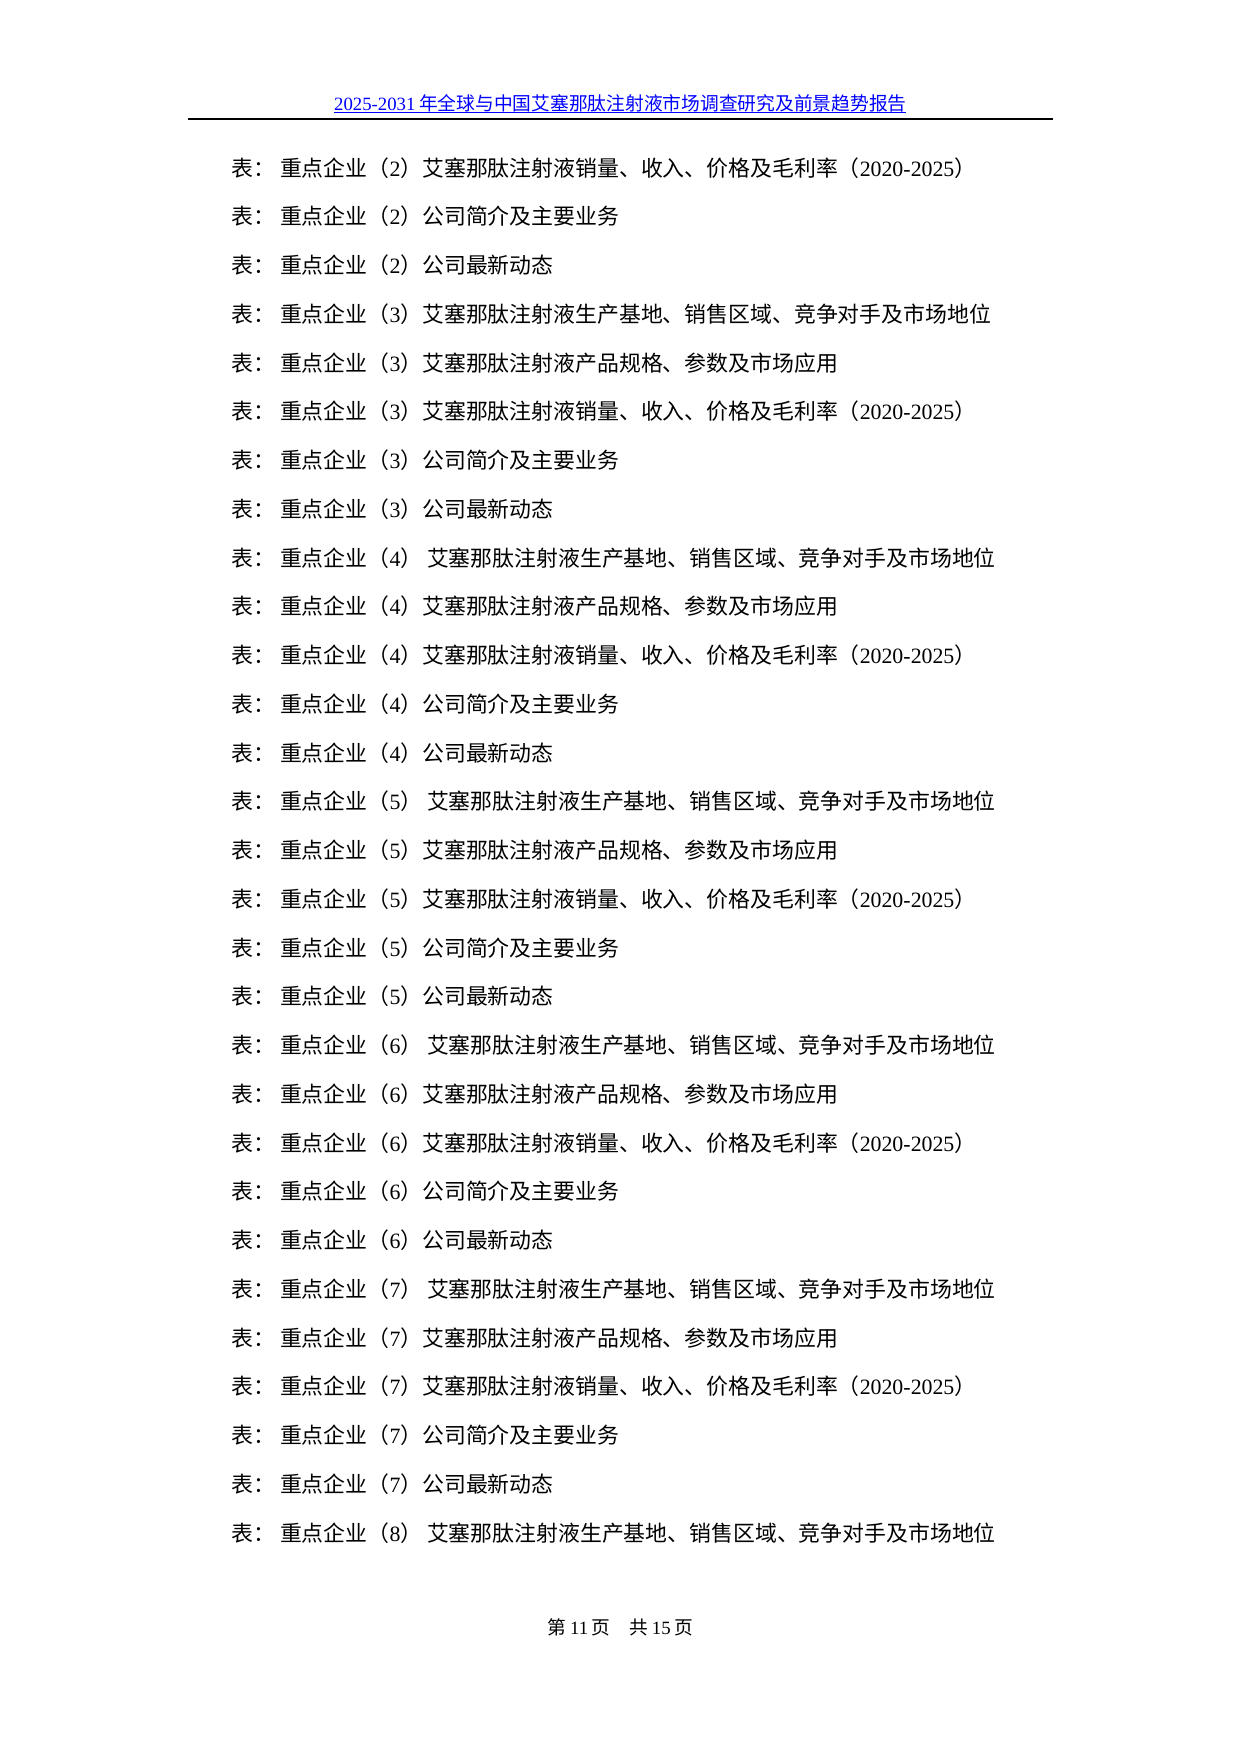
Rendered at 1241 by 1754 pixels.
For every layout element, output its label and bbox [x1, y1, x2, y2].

text [187, 150, 1053, 1548]
